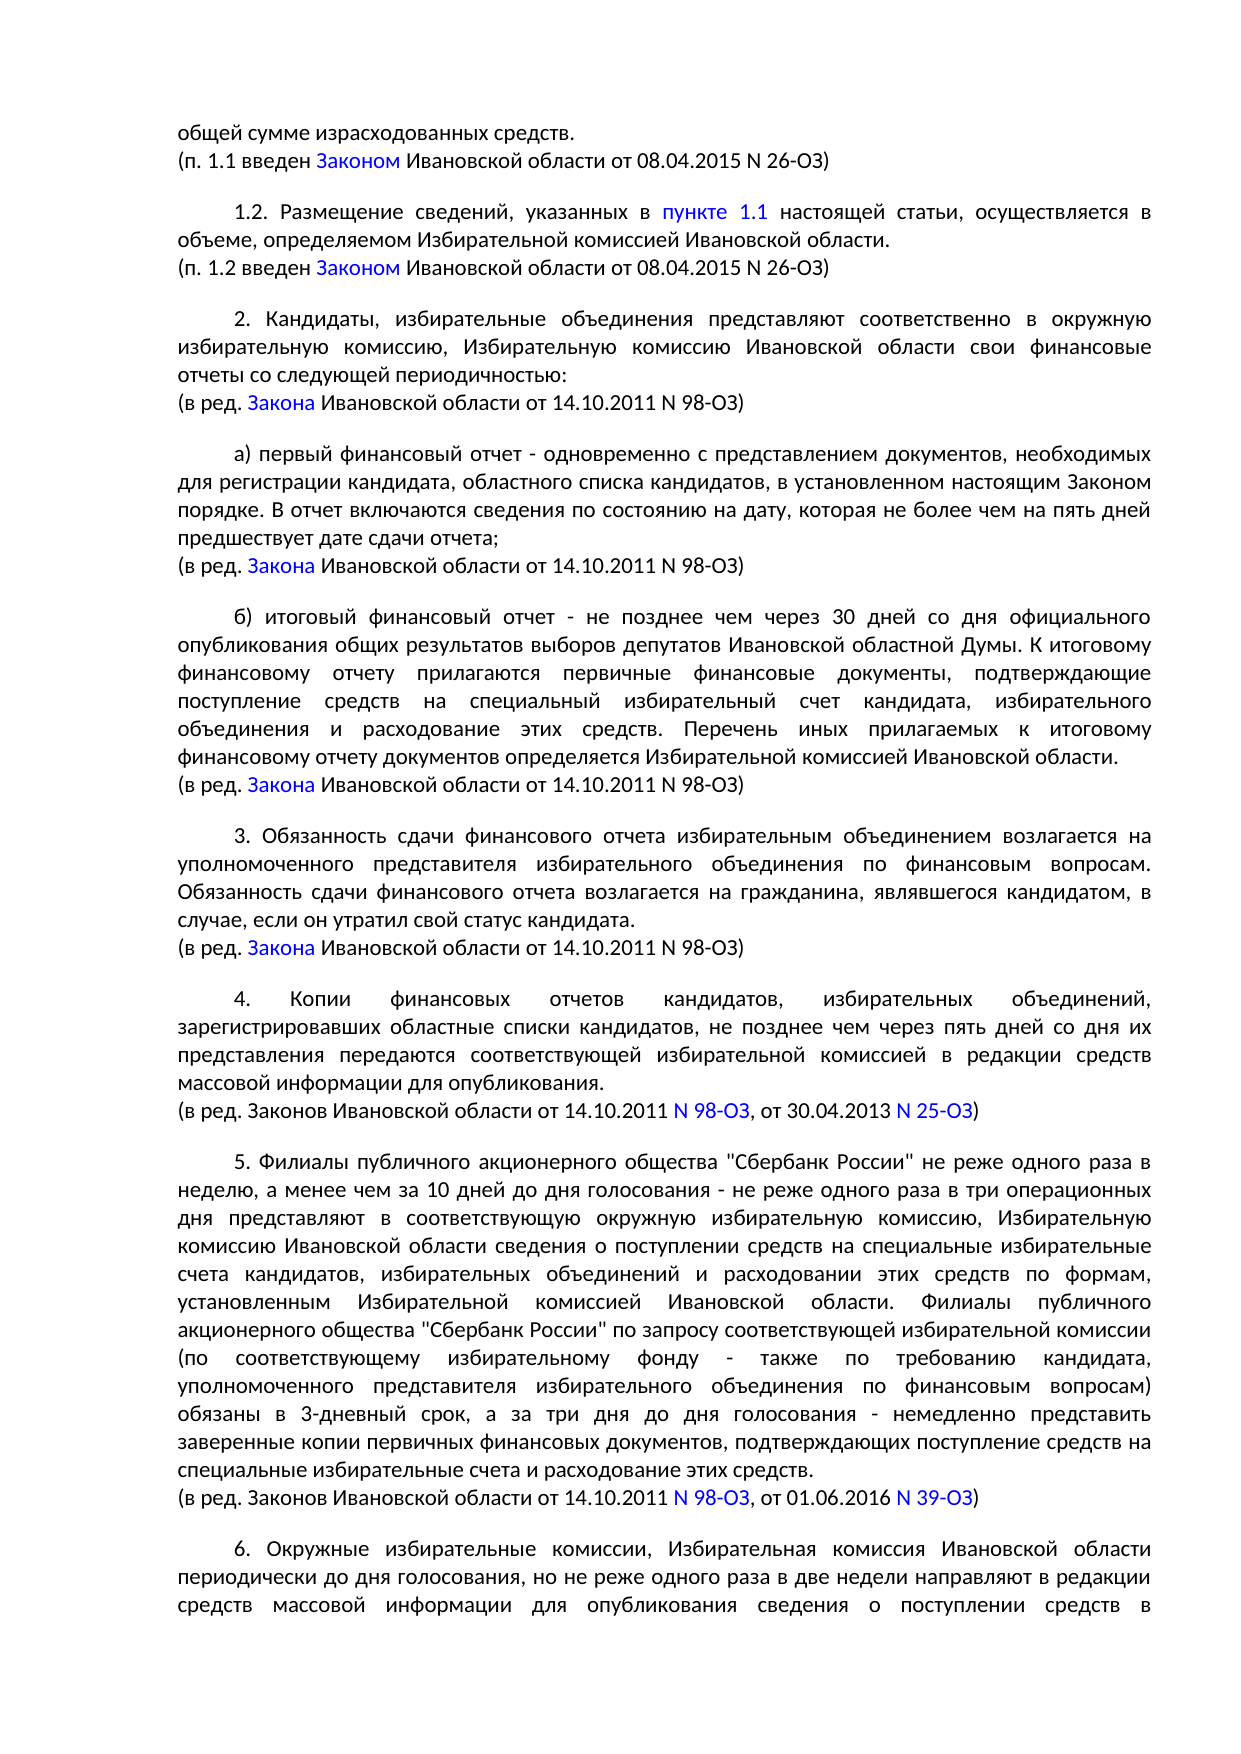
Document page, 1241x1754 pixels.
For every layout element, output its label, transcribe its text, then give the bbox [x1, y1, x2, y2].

text (п. 1.2 введен Законом Ивановской области от 08.04.2015 N 26-ОЗ) [177, 253, 1152, 281]
text 3. Обязанность сдачи финансового отчета избирательным объединением возлагается на уполномоченного представителя избирательного объединения по финансовым вопросам. Обязанность сдачи финансового отчета возлагается на гражданина, являвшегося кандидатом, в случае, если он утратил свой статус кандидата. [177, 821, 1152, 933]
text (п. 1.1 введен Законом Ивановской области от 08.04.2015 N 26-ОЗ) [177, 146, 1152, 174]
text (в ред. Закона Ивановской области от 14.10.2011 N 98-ОЗ) [177, 388, 1152, 416]
text 2. Кандидаты, избирательные объединения представляют соответственно в окружную избирательную комиссию, Избирательную комиссию Ивановской области свои финансовые отчеты со следующей периодичностью: [177, 304, 1152, 388]
text (в ред. Закона Ивановской области от 14.10.2011 N 98-ОЗ) [177, 551, 1152, 579]
text 1.2. Размещение сведений, указанных в пункте 1.1 настоящей статьи, осуществляется в объеме, определяемом Избирательной комиссией Ивановской области. [177, 197, 1152, 253]
text а) первый финансовый отчет - одновременно с представлением документов, необходимых для регистрации кандидата, областного списка кандидатов, в установленном настоящим Законом порядке. В отчет включаются сведения по состоянию на дату, которая не более чем на пять дней предшествует дате сдачи отчета; [177, 439, 1152, 551]
text (в ред. Законов Ивановской области от 14.10.2011 N 98-ОЗ, от 30.04.2013 N 25-ОЗ) [177, 1096, 1152, 1124]
text 5. Филиалы публичного акционерного общества "Сбербанк России" не реже одного раза в неделю, а менее чем за 10 дней до дня голосования - не реже одного раза в три операционных дня представляют в соответствующую окружную избирательную комиссию, Избирательную комиссию Ивановской области сведения о поступлении средств на специальные избирательные счета кандидатов, избирательных объединений и расходовании этих средств по формам, установленным Избирательной комиссией Ивановской области. Филиалы публичного акционерного общества "Сбербанк России" по запросу соответствующей избирательной комиссии (по соответствующему избирательному фонду - также по требованию кандидата, уполномоченного представителя избирательного объединения по финансовым вопросам) обязаны в 3-дневный срок, а за три дня до дня голосования - немедленно представить заверенные копии первичных финансовых документов, подтверждающих поступление средств на специальные избирательные счета и расходование этих средств. [177, 1147, 1152, 1483]
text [177, 1534, 1152, 1618]
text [177, 118, 1152, 146]
text (в ред. Законов Ивановской области от 14.10.2011 N 98-ОЗ, от 01.06.2016 N 39-ОЗ) [177, 1483, 1152, 1511]
text (в ред. Закона Ивановской области от 14.10.2011 N 98-ОЗ) [177, 770, 1152, 798]
text (в ред. Закона Ивановской области от 14.10.2011 N 98-ОЗ) [177, 933, 1152, 961]
text б) итоговый финансовый отчет - не позднее чем через 30 дней со дня официального опубликования общих результатов выборов депутатов Ивановской областной Думы. К итоговому финансовому отчету прилагаются первичные финансовые документы, подтверждающие поступление средств на специальный избирательный счет кандидата, избирательного объединения и расходование этих средств. Перечень иных прилагаемых к итоговому финансовому отчету документов определяется Избирательной комиссией Ивановской области. [177, 602, 1152, 770]
text 4. Копии финансовых отчетов кандидатов, избирательных объединений, зарегистрировавших областные списки кандидатов, не позднее чем через пять дней со дня их представления передаются соответствующей избирательной комиссией в редакции средств массовой информации для опубликования. [177, 984, 1152, 1096]
